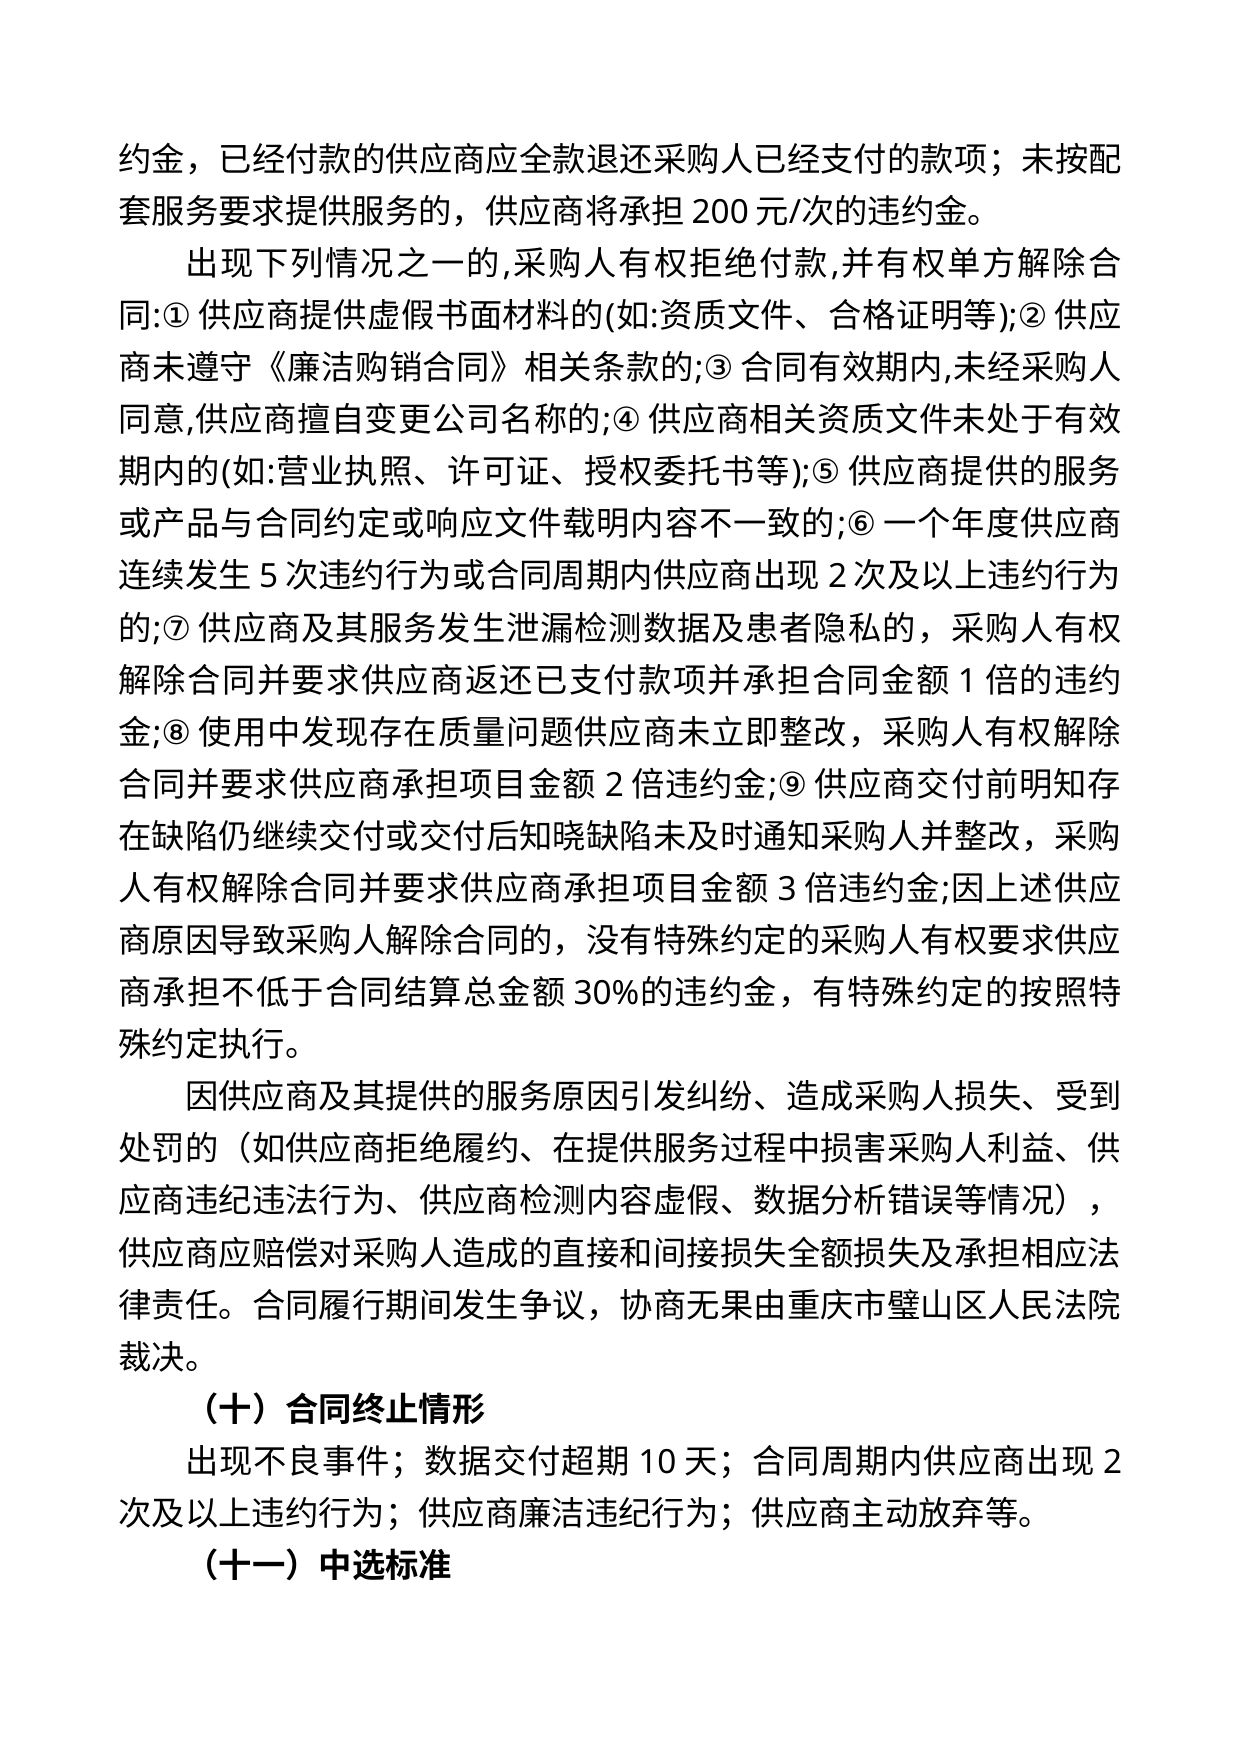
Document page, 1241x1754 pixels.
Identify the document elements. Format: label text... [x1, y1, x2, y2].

list 因供应商及其提供的服务原因引发纠纷、造成采购人损失、受到处罚的（如供应商拒绝履约、在提供服务过程中损害采购人利益、供应商违纪违法行为、供应商检测内容虚假、数据分析错误等情况），供应商应赔偿对采购人造成的直接和间接损失全额损失及承担相应法律责任。合同履行期间发生争议，协商无果由重庆市璧山区人民法院裁决。 [118, 1067, 1122, 1379]
text （十一）中选标准 [118, 1536, 1122, 1588]
text （十）合同终止情形 [118, 1379, 1122, 1432]
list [118, 129, 1122, 234]
text 出现下列情况之一的,采购人有权拒绝付款,并有权单方解除合同:①供应商提供虚假书面材料的(如:资质文件、合格证明等);②供应商未遵守《廉洁购销合同》相关条款的;③合同有效期内,未经采购人同意,供应商擅自变更公司名称的;④供应商相关资质文件未处于有效期内的(如:营业执照、许可证、授权委托书等);⑤供应商提供的服务或产品与合同约定或响应文件载明内容不一致的;⑥一个年度供应商连续发生5次违约行为或合同周期内供应商出现2次及以上违约行为的;⑦供应商及其服务发生泄漏检测数据及患者隐私的，采购人有权解除合同并要求供应商返还已支付款项并承担合同金额1倍的违约金;⑧使用中发现存在质量问题供应商未立即整改，采购人有权解除合同并要求供应商承担项目金额2倍违约金;⑨供应商交付前明知存在缺陷仍继续交付或交付后知晓缺陷未及时通知采购人并整改，采购人有权解除合同并要求供应商承担项目金额3倍违约金;因上述供应商原因导致采购人解除合同的，没有特殊约定的采购人有权要求供应商承担不低于合同结算总金额30%的违约金，有特殊约定的按照特殊约定执行。 [118, 234, 1122, 1067]
list 出现不良事件；数据交付超期10天；合同周期内供应商出现2次及以上违约行为；供应商廉洁违纪行为；供应商主动放弃等。 [118, 1432, 1122, 1536]
